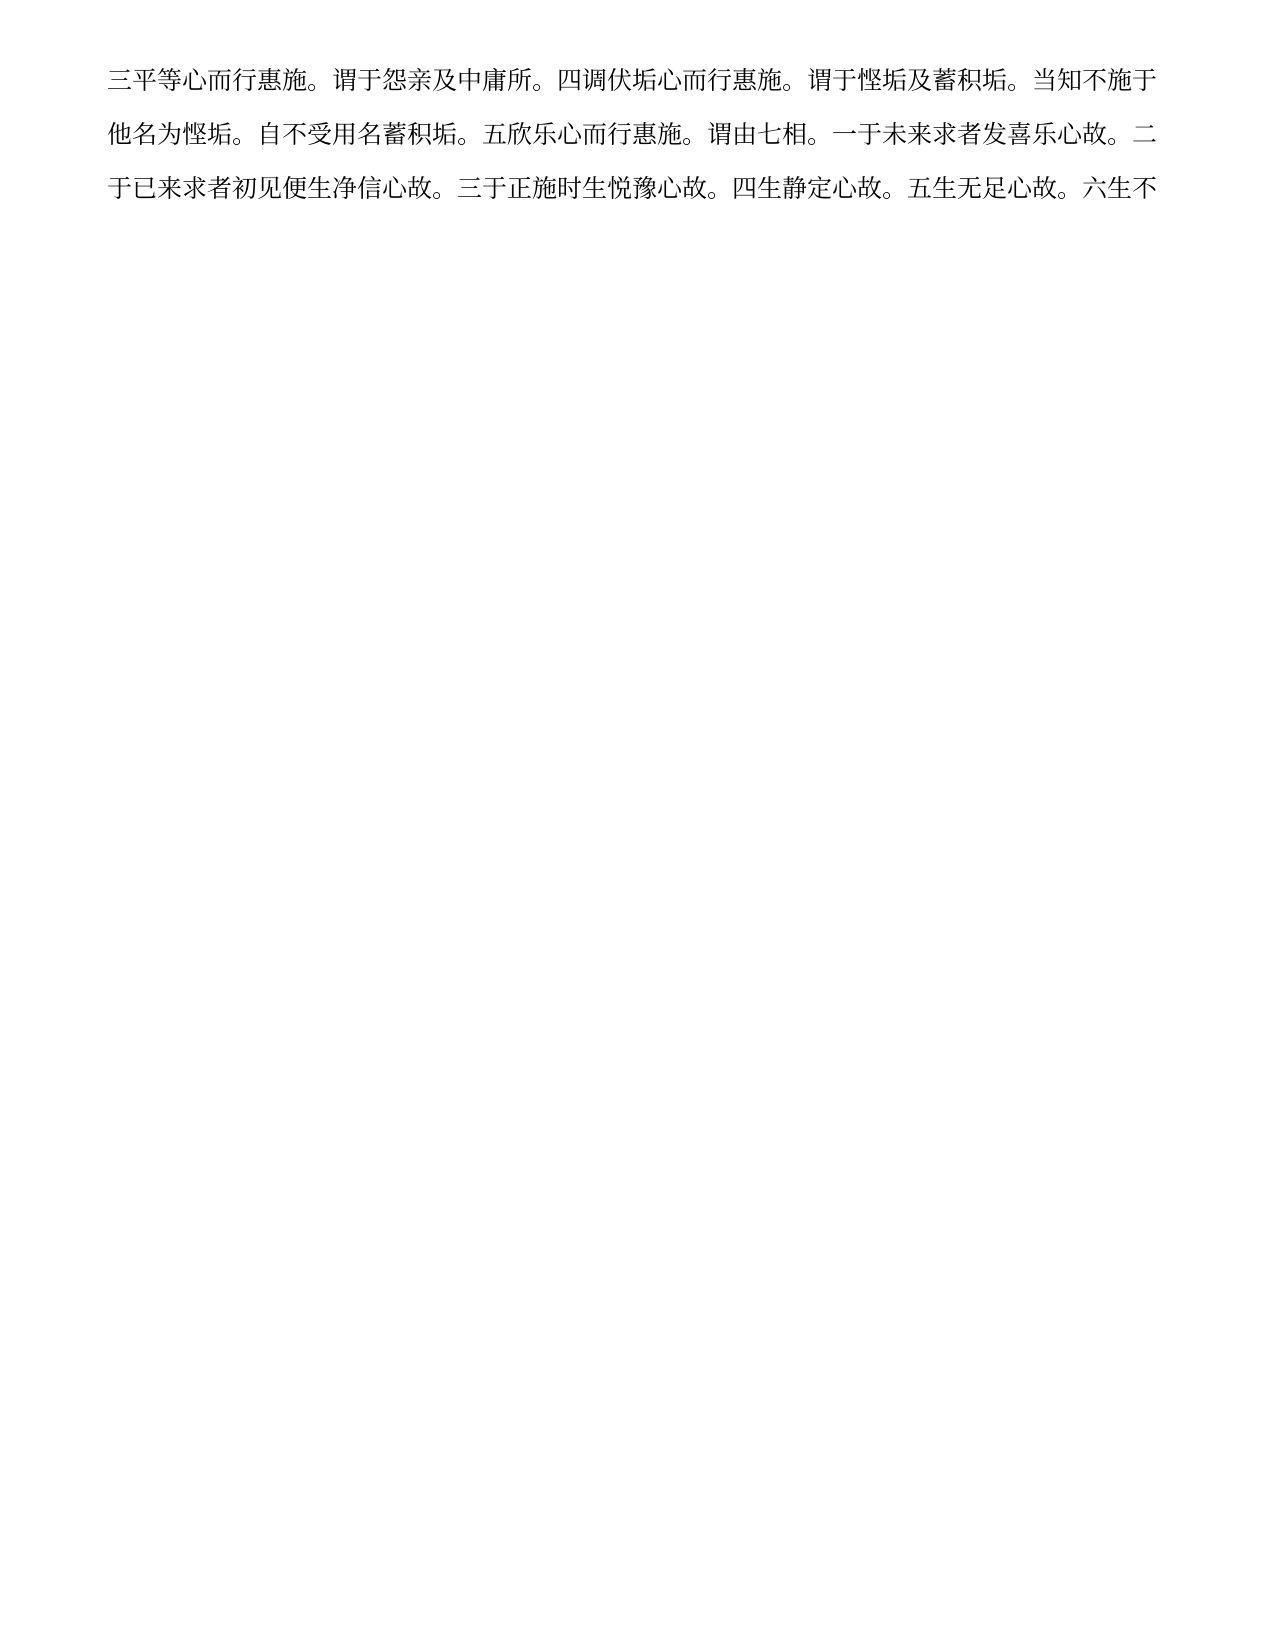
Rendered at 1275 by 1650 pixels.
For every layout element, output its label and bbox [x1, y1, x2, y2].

text [107, 60, 1159, 205]
